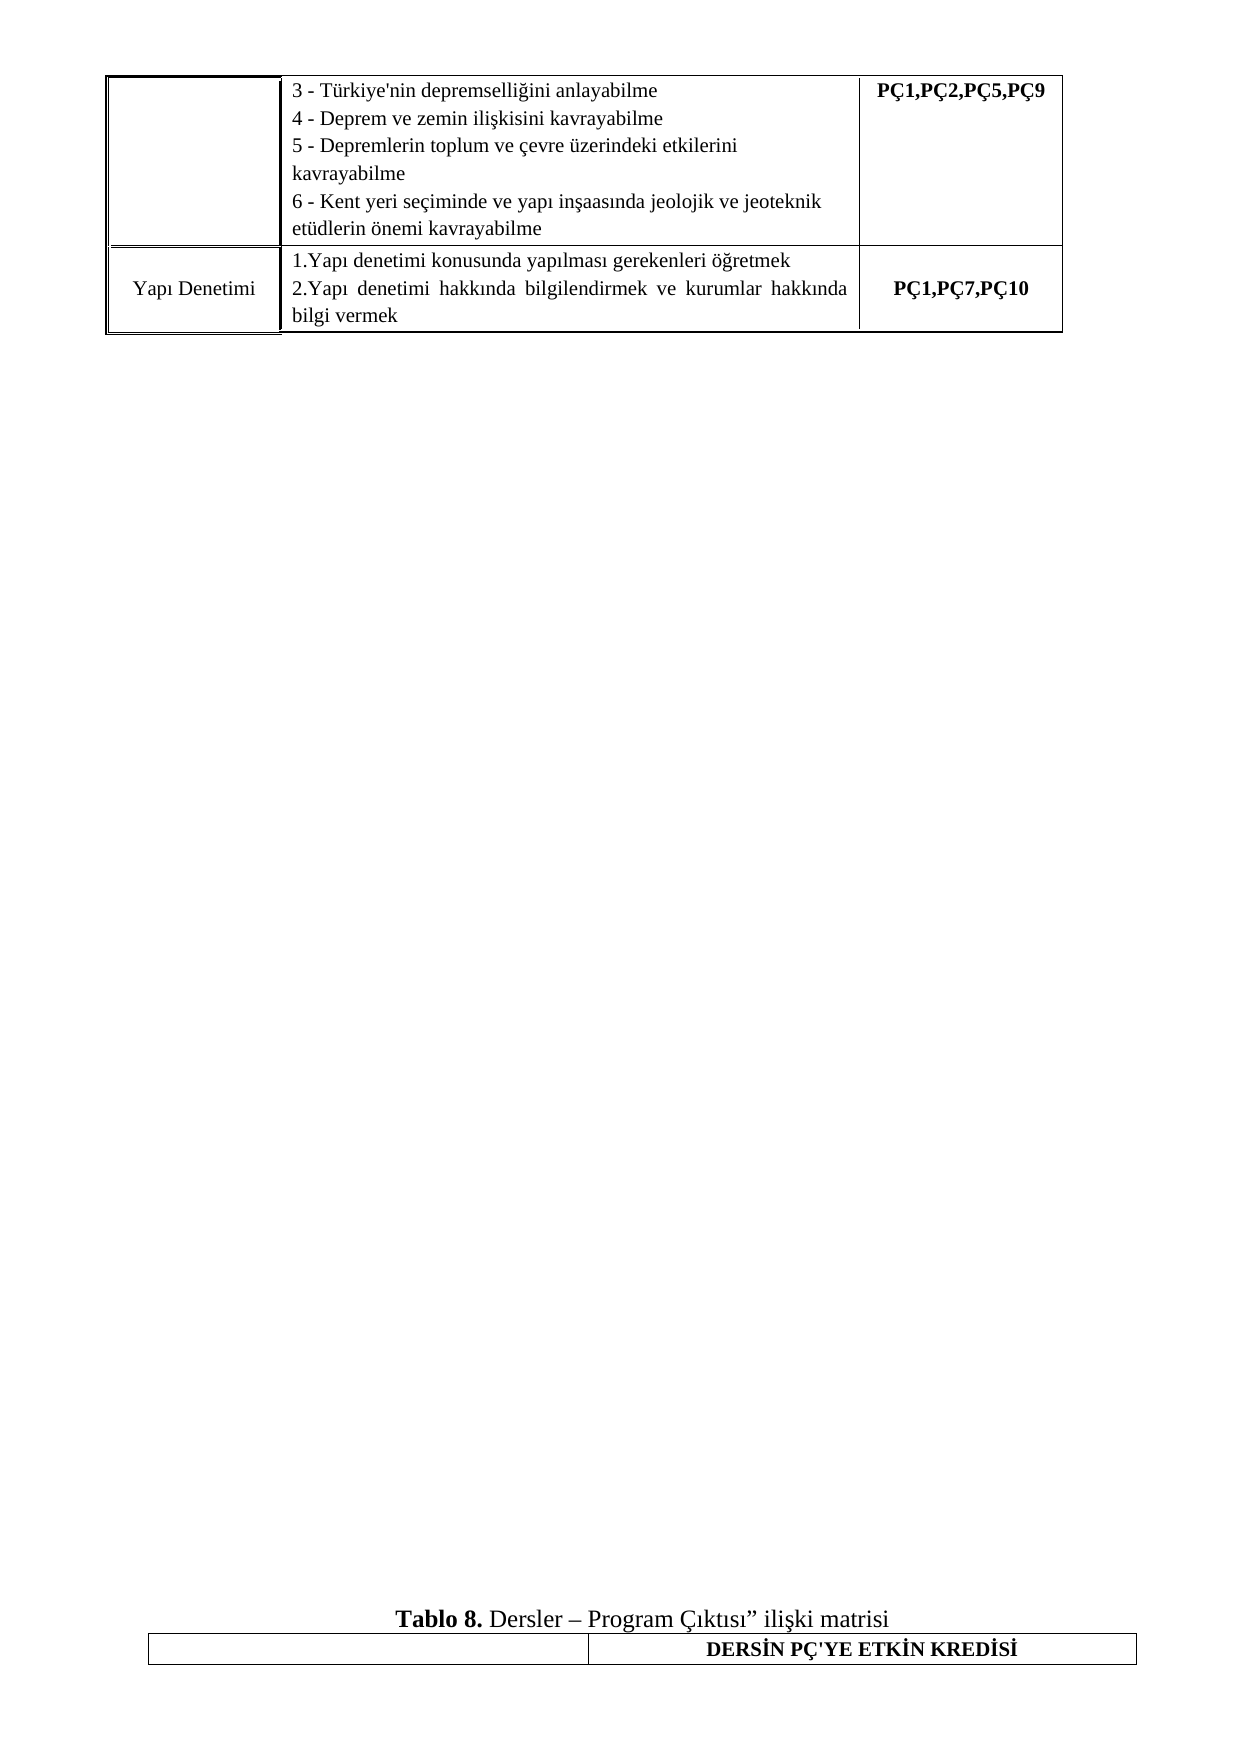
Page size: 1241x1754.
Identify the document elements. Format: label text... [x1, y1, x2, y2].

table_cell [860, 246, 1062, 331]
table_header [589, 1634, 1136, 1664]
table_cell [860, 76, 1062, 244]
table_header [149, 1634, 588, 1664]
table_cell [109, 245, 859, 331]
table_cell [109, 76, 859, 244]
text Tablo 8. Dersler – Program Çıktısı” ilişki matrisi [118, 1604, 1167, 1633]
